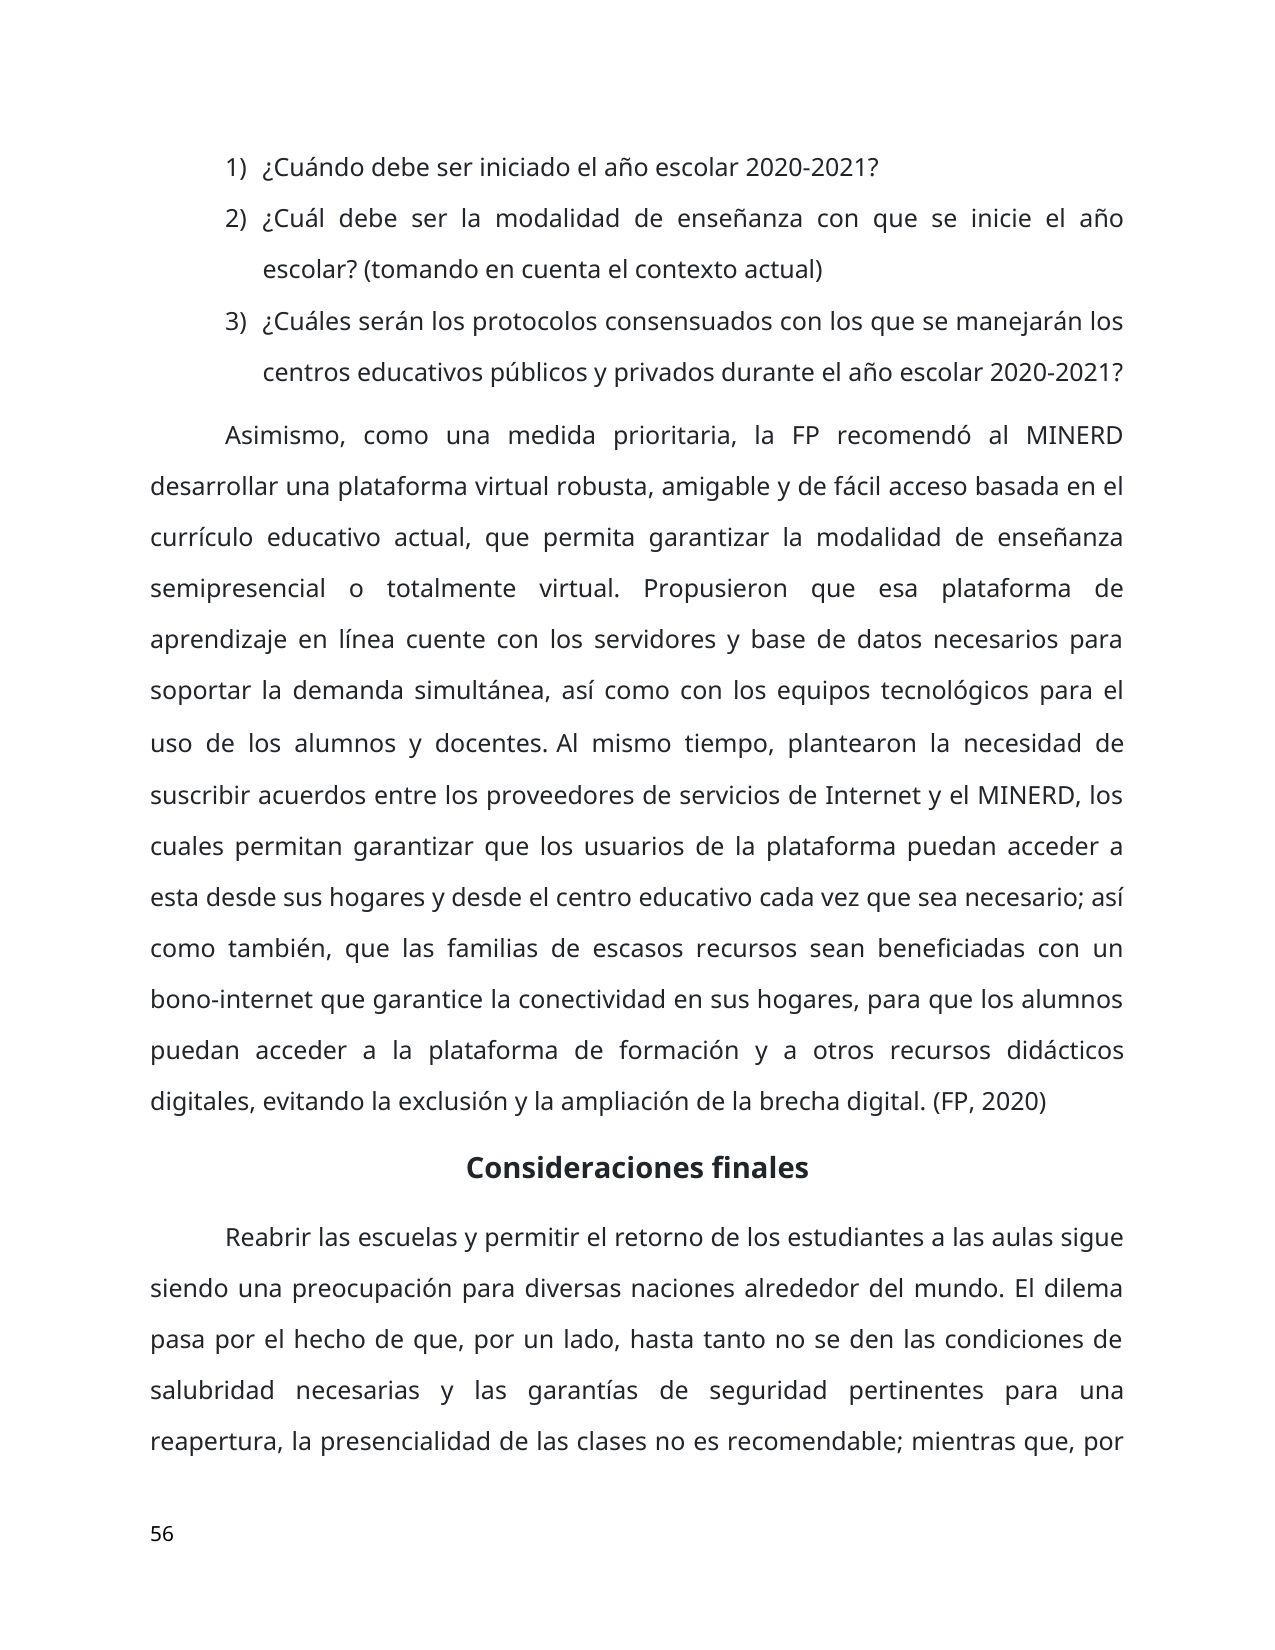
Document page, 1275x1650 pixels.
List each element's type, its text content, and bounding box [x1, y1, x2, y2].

list ¿Cuál debe ser la modalidad de enseñanza con que se inicie el año escolar? (tomando en cuenta el contexto actual) [225, 532, 1125, 617]
list ¿Cuándo debe ser iniciado el año escolar 2020-2021? [225, 481, 1125, 515]
text Asimismo, como una medida prioritaria, la FP recomendó al MINERD desarrollar una plataforma virtual robusta, amigable y de fácil acceso basada en el currículo educativo actual, que permita garantizar la modalidad de enseñanza semipresencial o totalmente virtual. Propusieron que esa plataforma de aprendizaje en línea cuente con los servidores y base de datos necesarios para soportar la demanda simultánea, así como con los equipos tecnológicos para el uso de los alumnos y docentes. Al mismo tiempo, plantearon la necesidad de suscribir acuerdos entre los proveedores de servicios de Internet y el MINERD, los cuales permitan garantizar que los usuarios de la plataforma puedan acceder a esta desde sus hogares y desde el centro educativo cada vez que sea necesario; así como también, que las familias de escasos recursos sean beneficiadas con un bono-internet que garantice la conectividad en sus hogares, para que los alumnos puedan acceder a la plataforma de formación y a otros recursos didácticos digitales, evitando la exclusión y la ampliación de la brecha digital. (FP, 2020) [150, 749, 1125, 1449]
list ¿Cuáles serán los protocolos consensuados con los que se manejarán los centros educativos públicos y privados durante el año escolar 2020-2021? [225, 634, 1125, 719]
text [150, 150, 1125, 286]
text El objetivo de esta mesa es debatir y recomendar las principales medidas a ser tomadas en relación a la apertura de las clases, en especial para dar respuesta a tres aspectos básicos (FP, 2020): [150, 316, 1125, 452]
